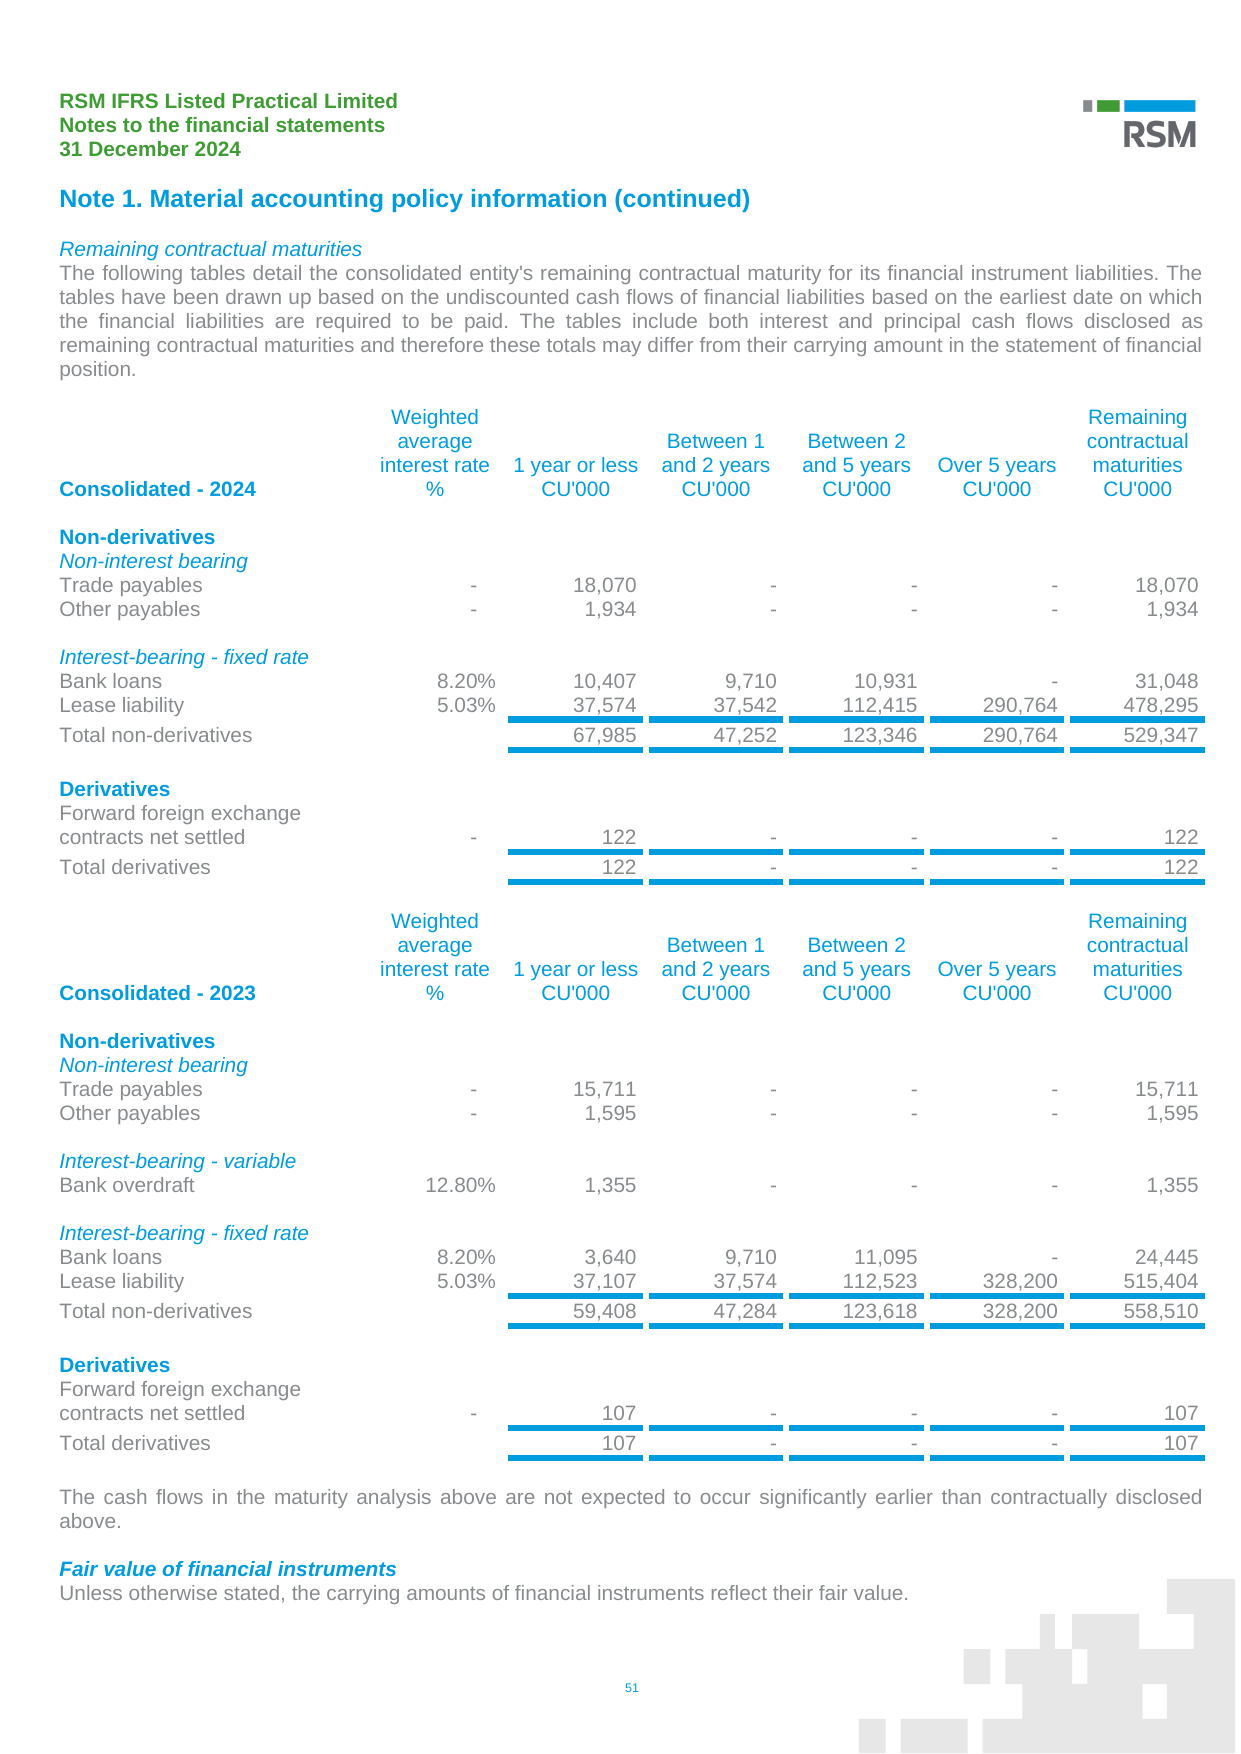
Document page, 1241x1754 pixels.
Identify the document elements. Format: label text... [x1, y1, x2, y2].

picture [1071, 88, 1207, 159]
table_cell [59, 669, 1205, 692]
text Remaining contractual maturities [59, 237, 1205, 261]
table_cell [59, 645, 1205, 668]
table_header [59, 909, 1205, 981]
text The following tables detail the consolidated entity's remaining contractual maturity for its financial instrument liabilities. The tables have been drawn up based on the undiscounted cash flows of financial liabilities based on the earliest date on which the financial liabilities are required to be paid. The tables include both interest and principal cash flows disclosed as remaining contractual maturities and therefore these totals may differ from their carrying amount in the statement of financial position. [59, 261, 1205, 381]
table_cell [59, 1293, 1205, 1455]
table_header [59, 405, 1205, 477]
text The cash flows in the maturity analysis above are not expected to occur significantly earlier than contractually disclosed above. [59, 1485, 1205, 1533]
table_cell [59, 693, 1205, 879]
text Fair value of financial instruments [59, 1557, 1205, 1581]
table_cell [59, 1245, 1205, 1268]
text Unless otherwise stated, the carrying amounts of financial instruments reflect their fair value. [59, 1581, 1205, 1605]
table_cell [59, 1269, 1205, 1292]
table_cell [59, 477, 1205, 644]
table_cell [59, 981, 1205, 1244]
